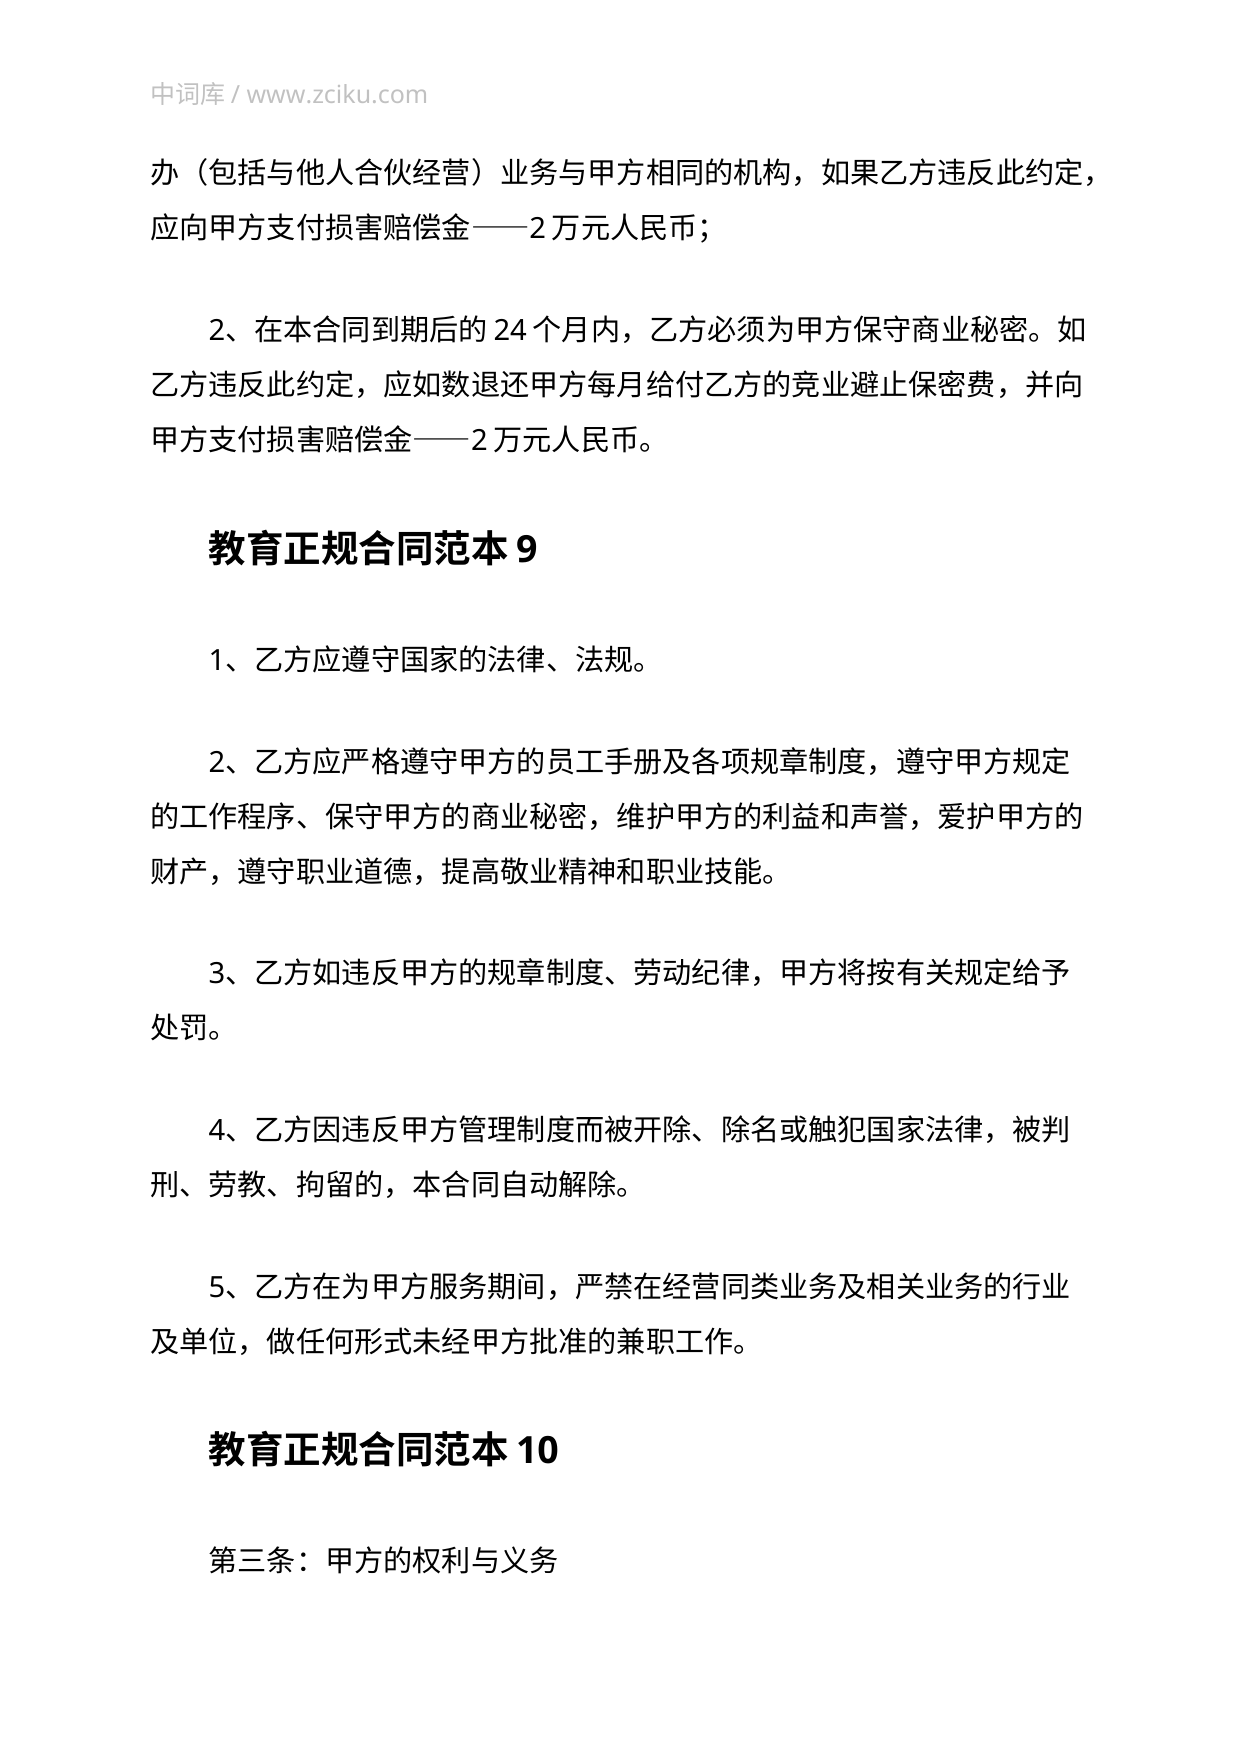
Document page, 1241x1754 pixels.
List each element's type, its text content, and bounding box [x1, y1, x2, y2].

text 2、在本合同到期后的24个月内，乙方必须为甲方保守商业秘密。如乙方违反此约定，应如数退还甲方每月给付乙方的竞业避止保密费，并向甲方支付损害赔偿金——2万元人民币。 [150, 307, 1090, 459]
text 5、乙方在为甲方服务期间，严禁在经营同类业务及相关业务的行业及单位，做任何形式未经甲方批准的兼职工作。 [150, 1263, 1090, 1361]
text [150, 150, 1090, 247]
text 4、乙方因违反甲方管理制度而被开除、除名或触犯国家法律，被判刑、劳教、拘留的，本合同自动解除。 [150, 1107, 1090, 1204]
text 第三条：甲方的权利与义务 [150, 1538, 1090, 1580]
text 教育正规合同范本10 [150, 1420, 1090, 1475]
text 3、乙方如违反甲方的规章制度、劳动纪律，甲方将按有关规定给予处罚。 [150, 950, 1090, 1047]
text 1、乙方应遵守国家的法律、法规。 [150, 636, 1090, 679]
text 教育正规合同范本9 [150, 519, 1090, 573]
text 2、乙方应严格遵守甲方的员工手册及各项规章制度，遵守甲方规定的工作程序、保守甲方的商业秘密，维护甲方的利益和声誉，爱护甲方的财产，遵守职业道德，提高敬业精神和职业技能。 [150, 738, 1090, 891]
